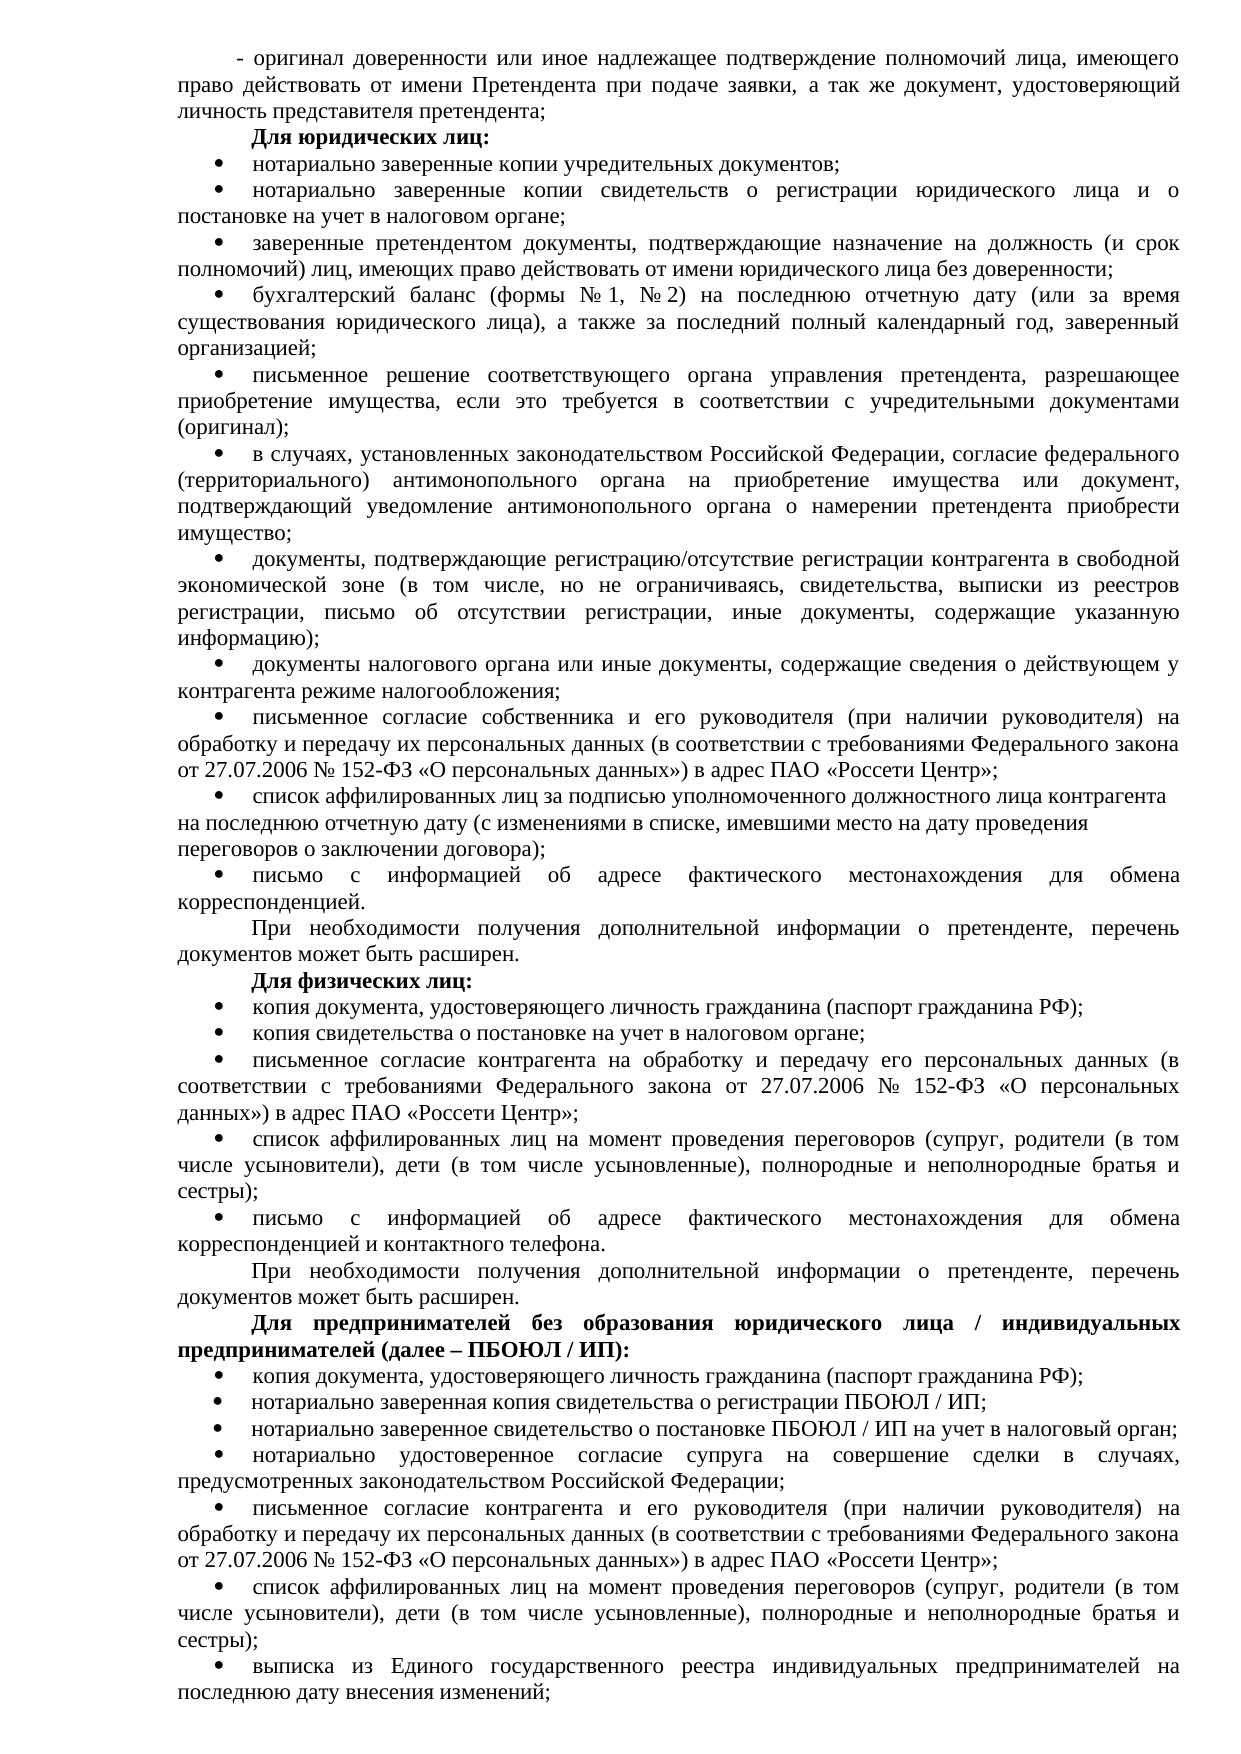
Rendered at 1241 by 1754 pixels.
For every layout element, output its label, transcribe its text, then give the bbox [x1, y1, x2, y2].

list документы налогового органа или иные документы, содержащие сведения о действующем у контрагента режиме налогообложения; [177, 651, 1181, 703]
list нотариально удостоверенное согласие супруга на совершение сделки в случаях, предусмотренных законодательством Российской Федерации; [177, 1441, 1181, 1494]
text Для предпринимателей без образования юридического лица / индивидуальных предпринимателей (далее – ПБОЮЛ / ИП): [177, 1309, 1181, 1362]
list список аффилированных лиц за подписью уполномоченного должностного лица контрагента на последнюю отчетную дату (с изменениями в списке, имевшими место на дату проведения переговоров о заключении договора); [177, 782, 1181, 861]
list нотариально заверенная копия свидетельства о регистрации ПБОЮЛ / ИП; [213, 1388, 1181, 1415]
text При необходимости получения дополнительной информации о претенденте, перечень документов может быть расширен. [177, 914, 1181, 967]
list список аффилированных лиц на момент проведения переговоров (супруг, родители (в том числе усыновители), дети (в том числе усыновленные), полнородные и неполнородные братья и сестры); [177, 1125, 1181, 1204]
list письменное согласие собственника и его руководителя (при наличии руководителя) на обработку и передачу их персональных данных (в соответствии с требованиями Федерального закона от 27.07.2006 № 152-ФЗ «О персональных данных») в адрес ПАО «Россети Центр»; [177, 703, 1181, 782]
list в случаях, установленных законодательством Российской Федерации, согласие федерального (территориального) антимонопольного органа на приобретение имущества или документ, подтверждающий уведомление антимонопольного органа о намерении претендента приобрести имущество; [177, 440, 1181, 545]
list заверенные претендентом документы, подтверждающие назначение на должность (и срок полномочий) лиц, имеющих право действовать от имени юридического лица без доверенности; [177, 229, 1181, 282]
text Для юридических лиц: [251, 123, 1181, 150]
list бухгалтерский баланс (формы № 1, № 2) на последнюю отчетную дату (или за время существования юридического лица), а также за последний полный календарный год, заверенный организацией; [177, 282, 1181, 361]
list нотариально заверенные копии учредительных документов; [215, 150, 1181, 176]
text Для физических лиц: [251, 967, 1181, 993]
list документы, подтверждающие регистрацию/отсутствие регистрации контрагента в свободной экономической зоне (в том числе, но не ограничиваясь, свидетельства, выписки из реестров регистрации, письмо об отсутствии регистрации, иные документы, содержащие указанную информацию); [177, 545, 1181, 651]
list письменное согласие контрагента и его руководителя (при наличии руководителя) на обработку и передачу их персональных данных (в соответствии с требованиями Федерального закона от 27.07.2006 № 152-ФЗ «О персональных данных») в адрес ПАО «Россети Центр»; [177, 1494, 1181, 1573]
list письменное согласие контрагента на обработку и передачу его персональных данных (в соответствии с требованиями Федерального закона от 27.07.2006 № 152-ФЗ «О персональных данных») в адрес ПАО «Россети Центр»; [177, 1046, 1181, 1125]
list письменное решение соответствующего органа управления претендента, разрешающее приобретение имущества, если это требуется в соответствии с учредительными документами (оригинал); [177, 361, 1181, 440]
list выписка из Единого государственного реестра индивидуальных предпринимателей на последнюю дату внесения изменений; [177, 1652, 1181, 1705]
list нотариально заверенные копии свидетельств о регистрации юридического лица и о постановке на учет в налоговом органе; [177, 176, 1181, 229]
list письмо с информацией об адресе фактического местонахождения для обмена корреспонденцией. [177, 861, 1181, 914]
list письмо с информацией об адресе фактического местонахождения для обмена корреспонденцией и контактного телефона. [177, 1204, 1181, 1257]
list копия документа, удостоверяющего личность гражданина (паспорт гражданина РФ); [215, 1362, 1181, 1388]
list нотариально заверенное свидетельство о постановке ПБОЮЛ / ИП на учет в налоговый орган; [213, 1415, 1181, 1441]
list копия документа, удостоверяющего личность гражданина (паспорт гражданина РФ); [215, 993, 1181, 1019]
list список аффилированных лиц на момент проведения переговоров (супруг, родители (в том числе усыновители), дети (в том числе усыновленные), полнородные и неполнородные братья и сестры); [177, 1573, 1181, 1652]
text - оригинал доверенности или иное надлежащее подтверждение полномочий лица, имеющего право действовать от имени Претендента при подаче заявки, а так же документ, удостоверяющий личность представителя претендента; [177, 44, 1181, 123]
text При необходимости получения дополнительной информации о претенденте, перечень документов может быть расширен. [177, 1257, 1181, 1309]
list копия свидетельства о постановке на учет в налоговом органе; [215, 1019, 1181, 1046]
